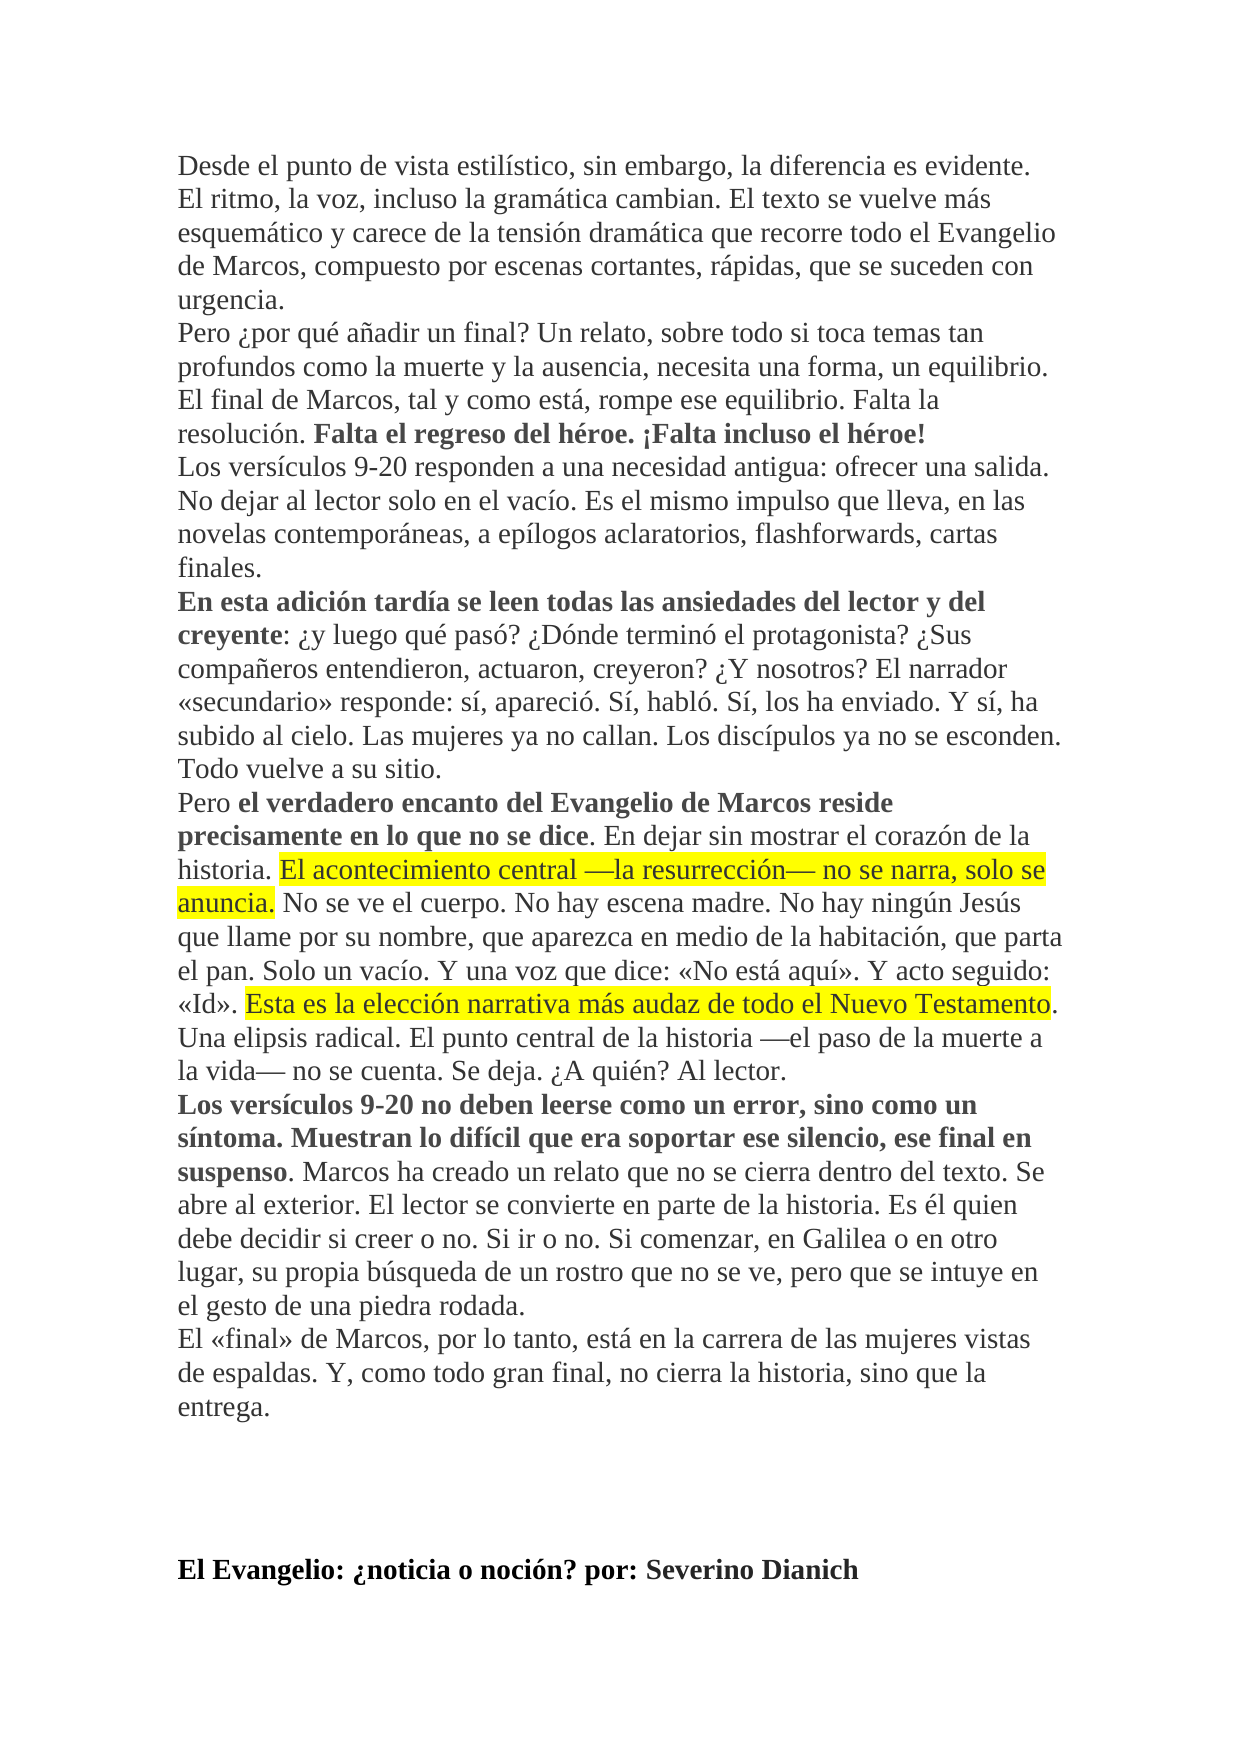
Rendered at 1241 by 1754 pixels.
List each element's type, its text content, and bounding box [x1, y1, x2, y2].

text Pero el verdadero encanto del Evangelio de Marcos reside precisamente en lo que no se dice. En dejar sin mostrar el corazón de la historia. El acontecimiento central —la resurrección— no se narra, solo se anuncia. No se ve el cuerpo. No hay escena madre. No hay ningún Jesús que llame por su nombre, que aparezca en medio de la habitación, que parta el pan. Solo un vacío. Y una voz que dice: «No está aquí». Y acto seguido: «Id». Esta es la elección narrativa más audaz de todo el Nuevo Testamento. Una elipsis radical. El punto central de la historia —el paso de la muerte a la vida— no se cuenta. Se deja. ¿A quién? Al lector. [177, 785, 1063, 1087]
text El «final» de Marcos, por lo tanto, está en la carrera de las mujeres vistas de espaldas. Y, como todo gran final, no cierra la historia, sino que la entrega. [177, 1322, 1063, 1422]
text Los versículos 9-20 responden a una necesidad antigua: ofrecer una salida. No dejar al lector solo en el vacío. Es el mismo impulso que lleva, en las novelas contemporáneas, a epílogos aclaratorios, flashforwards, cartas finales. [177, 449, 1063, 584]
text Pero ¿por qué añadir un final? Un relato, sobre todo si toca temas tan profundos como la muerte y la ausencia, necesita una forma, un equilibrio. El final de Marcos, tal y como está, rompe ese equilibrio. Falta la resolución. Falta el regreso del héroe. ¡Falta incluso el héroe! [177, 315, 1063, 449]
text En esta adición tardía se leen todas las ansiedades del lector y del creyente: ¿y luego qué pasó? ¿Dónde terminó el protagonista? ¿Sus compañeros entendieron, actuaron, creyeron? ¿Y nosotros? El narrador «secundario» responde: sí, apareció. Sí, habló. Sí, los ha enviado. Y sí, ha subido al cielo. Las mujeres ya no callan. Los discípulos ya no se esconden. Todo vuelve a su sitio. [177, 584, 1063, 785]
text Los versículos 9-20 no deben leerse como un error, sino como un síntoma. Muestran lo difícil que era soportar ese silencio, ese final en suspenso. Marcos ha creado un relato que no se cierra dentro del texto. Se abre al exterior. El lector se convierte en parte de la historia. Es él quien debe decidir si creer o no. Si ir o no. Si comenzar, en Galilea o en otro lugar, su propia búsqueda de un rostro que no se ve, pero que se intuye en el gesto de una piedra rodada. [177, 1087, 1063, 1322]
subtitle El Evangelio: ¿noticia o noción? por: Severino Dianich [177, 1552, 1063, 1586]
text Desde el punto de vista estilístico, sin embargo, la diferencia es evidente. El ritmo, la voz, incluso la gramática cambian. El texto se vuelve más esquemático y carece de la tensión dramática que recorre todo el Evangelio de Marcos, compuesto por escenas cortantes, rápidas, que se suceden con urgencia. [177, 148, 1063, 315]
